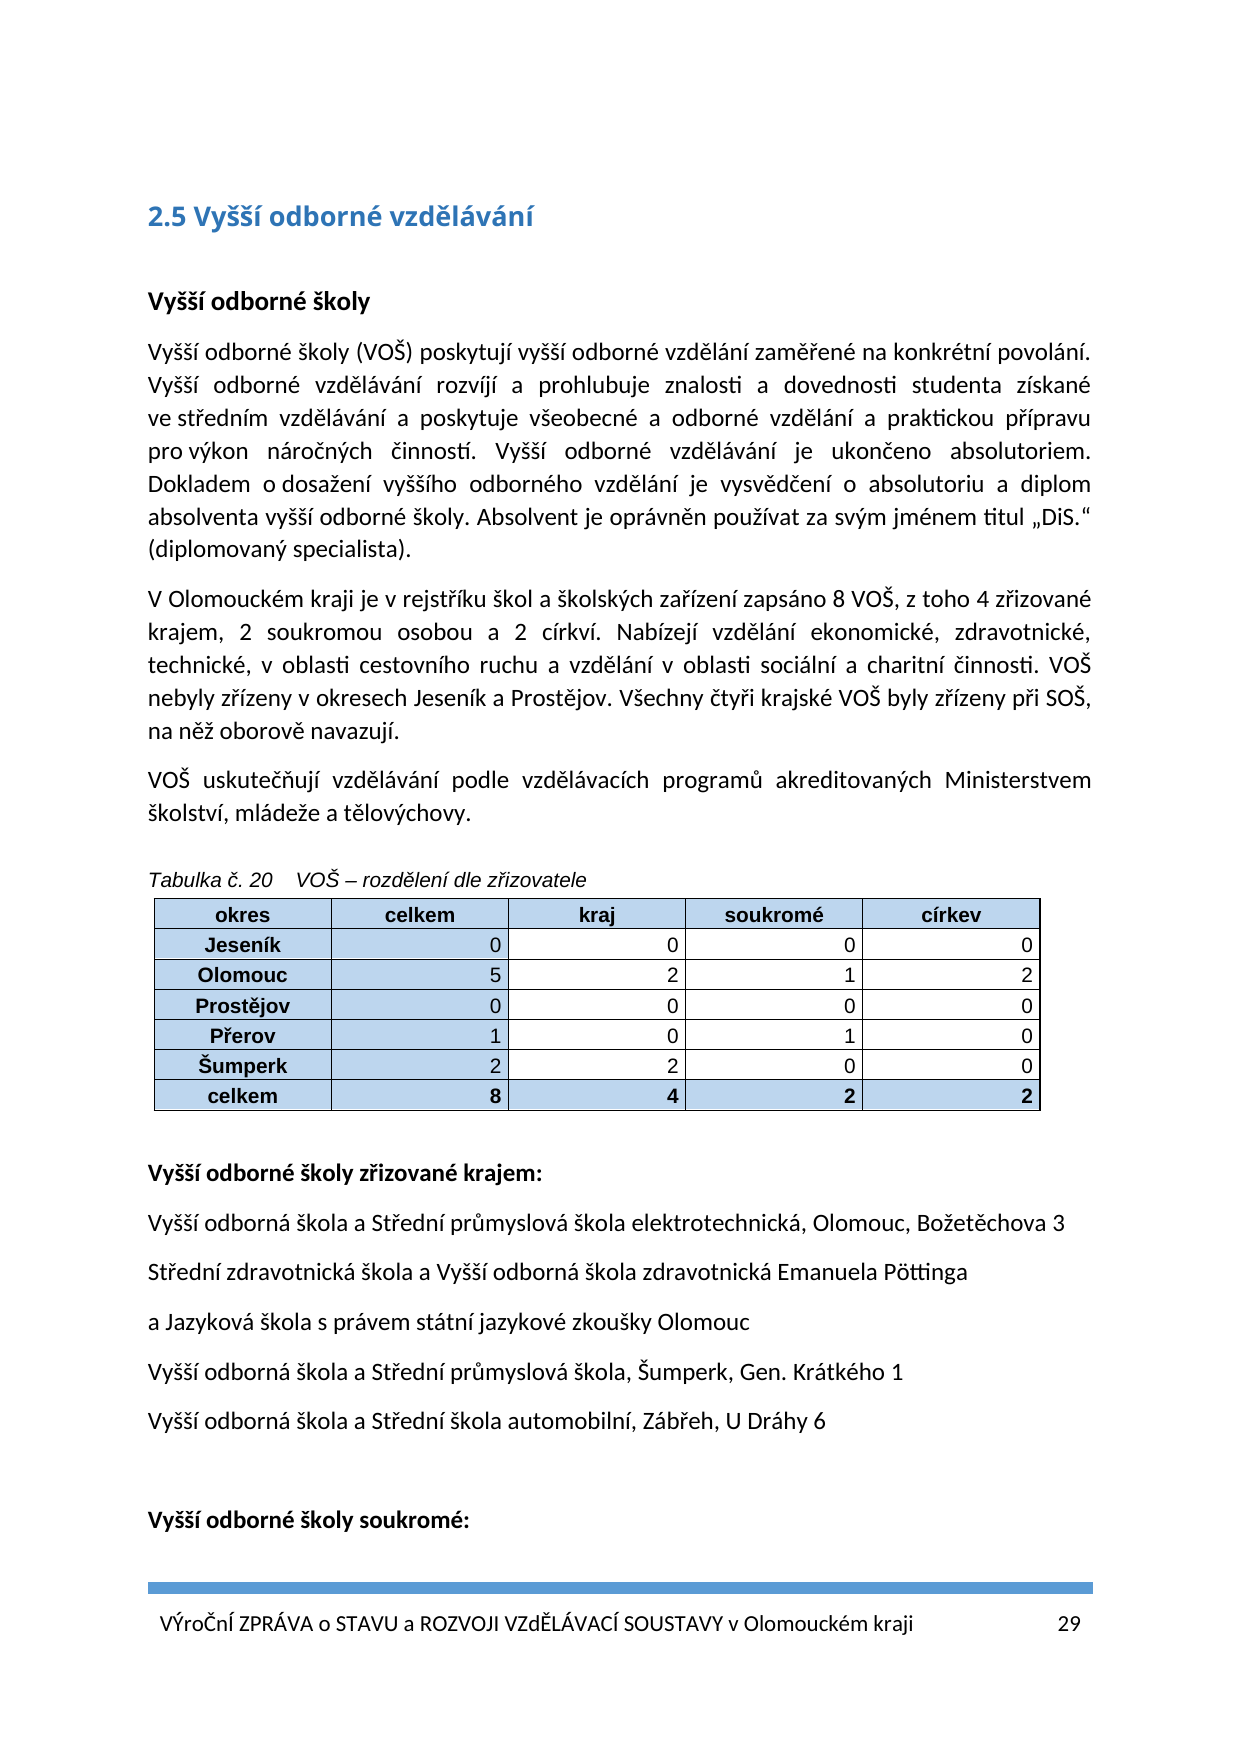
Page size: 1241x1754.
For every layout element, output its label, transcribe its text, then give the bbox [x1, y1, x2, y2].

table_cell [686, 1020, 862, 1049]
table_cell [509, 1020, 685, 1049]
text Vyšší odborné školy zřizované krajem: [148, 1157, 1093, 1188]
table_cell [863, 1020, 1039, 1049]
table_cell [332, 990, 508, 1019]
text VOŠ uskutečňují vzdělávání podle vzdělávacích programů akreditovaných Ministerstvem školství, mládeže a tělovýchovy. [148, 764, 1093, 828]
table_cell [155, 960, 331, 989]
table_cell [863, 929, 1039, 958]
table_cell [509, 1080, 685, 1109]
text Vyšší odborné školy [148, 284, 1093, 317]
text Vyšší odborná škola a Střední průmyslová škola, Šumperk, Gen. Krátkého 1 [148, 1356, 1093, 1386]
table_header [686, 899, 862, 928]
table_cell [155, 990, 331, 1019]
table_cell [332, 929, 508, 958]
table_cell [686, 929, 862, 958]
text Vyšší odborná škola a Střední škola automobilní, Zábřeh, U Dráhy 6 [148, 1405, 1093, 1436]
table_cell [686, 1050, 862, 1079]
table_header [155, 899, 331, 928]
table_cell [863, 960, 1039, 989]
text Střední zdravotnická škola a Vyšší odborná škola zdravotnická Emanuela Pöttinga [148, 1257, 1093, 1287]
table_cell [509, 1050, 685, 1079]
text Tabulka č. 20 VOŠ – rozdělení dle zřizovatele [148, 868, 1093, 892]
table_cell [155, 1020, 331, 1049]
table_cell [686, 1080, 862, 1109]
subtitle 2.5 Vyšší odborné vzdělávání [148, 197, 1093, 234]
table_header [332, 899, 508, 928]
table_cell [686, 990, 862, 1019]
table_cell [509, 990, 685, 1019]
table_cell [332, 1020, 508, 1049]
text a Jazyková škola s právem státní jazykové zkoušky Olomouc [148, 1306, 1093, 1337]
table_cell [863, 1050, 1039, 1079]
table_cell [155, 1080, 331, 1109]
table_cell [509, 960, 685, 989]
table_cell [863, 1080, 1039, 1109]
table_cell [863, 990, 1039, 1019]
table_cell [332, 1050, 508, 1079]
text Vyšší odborné školy (VOŠ) poskytují vyšší odborné vzdělání zaměřené na konkrétní povolání. Vyšší odborné vzdělávání rozvíjí a prohlubuje znalosti a dovednosti studenta získané ve středním vzdělávání a poskytuje všeobecné a odborné vzdělání a praktickou přípravu pro výkon náročných činností. Vyšší odborné vzdělávání je ukončeno absolutoriem. Dokladem o dosažení vyššího odborného vzdělání je vysvědčení o absolutoriu a diplom absolventa vyšší odborné školy. Absolvent je oprávněn používat za svým jménem titul „DiS.“ (diplomovaný specialista). [148, 336, 1093, 564]
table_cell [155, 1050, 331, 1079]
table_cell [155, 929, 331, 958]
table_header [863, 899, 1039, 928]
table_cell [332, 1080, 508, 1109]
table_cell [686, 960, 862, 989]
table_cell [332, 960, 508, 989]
text V Olomouckém kraji je v rejstříku škol a školských zařízení zapsáno 8 VOŠ, z toho 4 zřizované krajem, 2 soukromou osobou a 2 církví. Nabízejí vzdělání ekonomické, zdravotnické, technické, v oblasti cestovního ruchu a vzdělání v oblasti sociální a charitní činnosti. VOŠ nebyly zřízeny v okresech Jeseník a Prostějov. Všechny čtyři krajské VOŠ byly zřízeny při SOŠ, na něž oborově navazují. [148, 583, 1093, 745]
text Vyšší odborná škola a Střední průmyslová škola elektrotechnická, Olomouc, Božetěchova 3 [148, 1207, 1093, 1237]
text Vyšší odborné školy soukromé: [148, 1504, 1093, 1535]
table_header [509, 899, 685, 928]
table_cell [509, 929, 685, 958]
